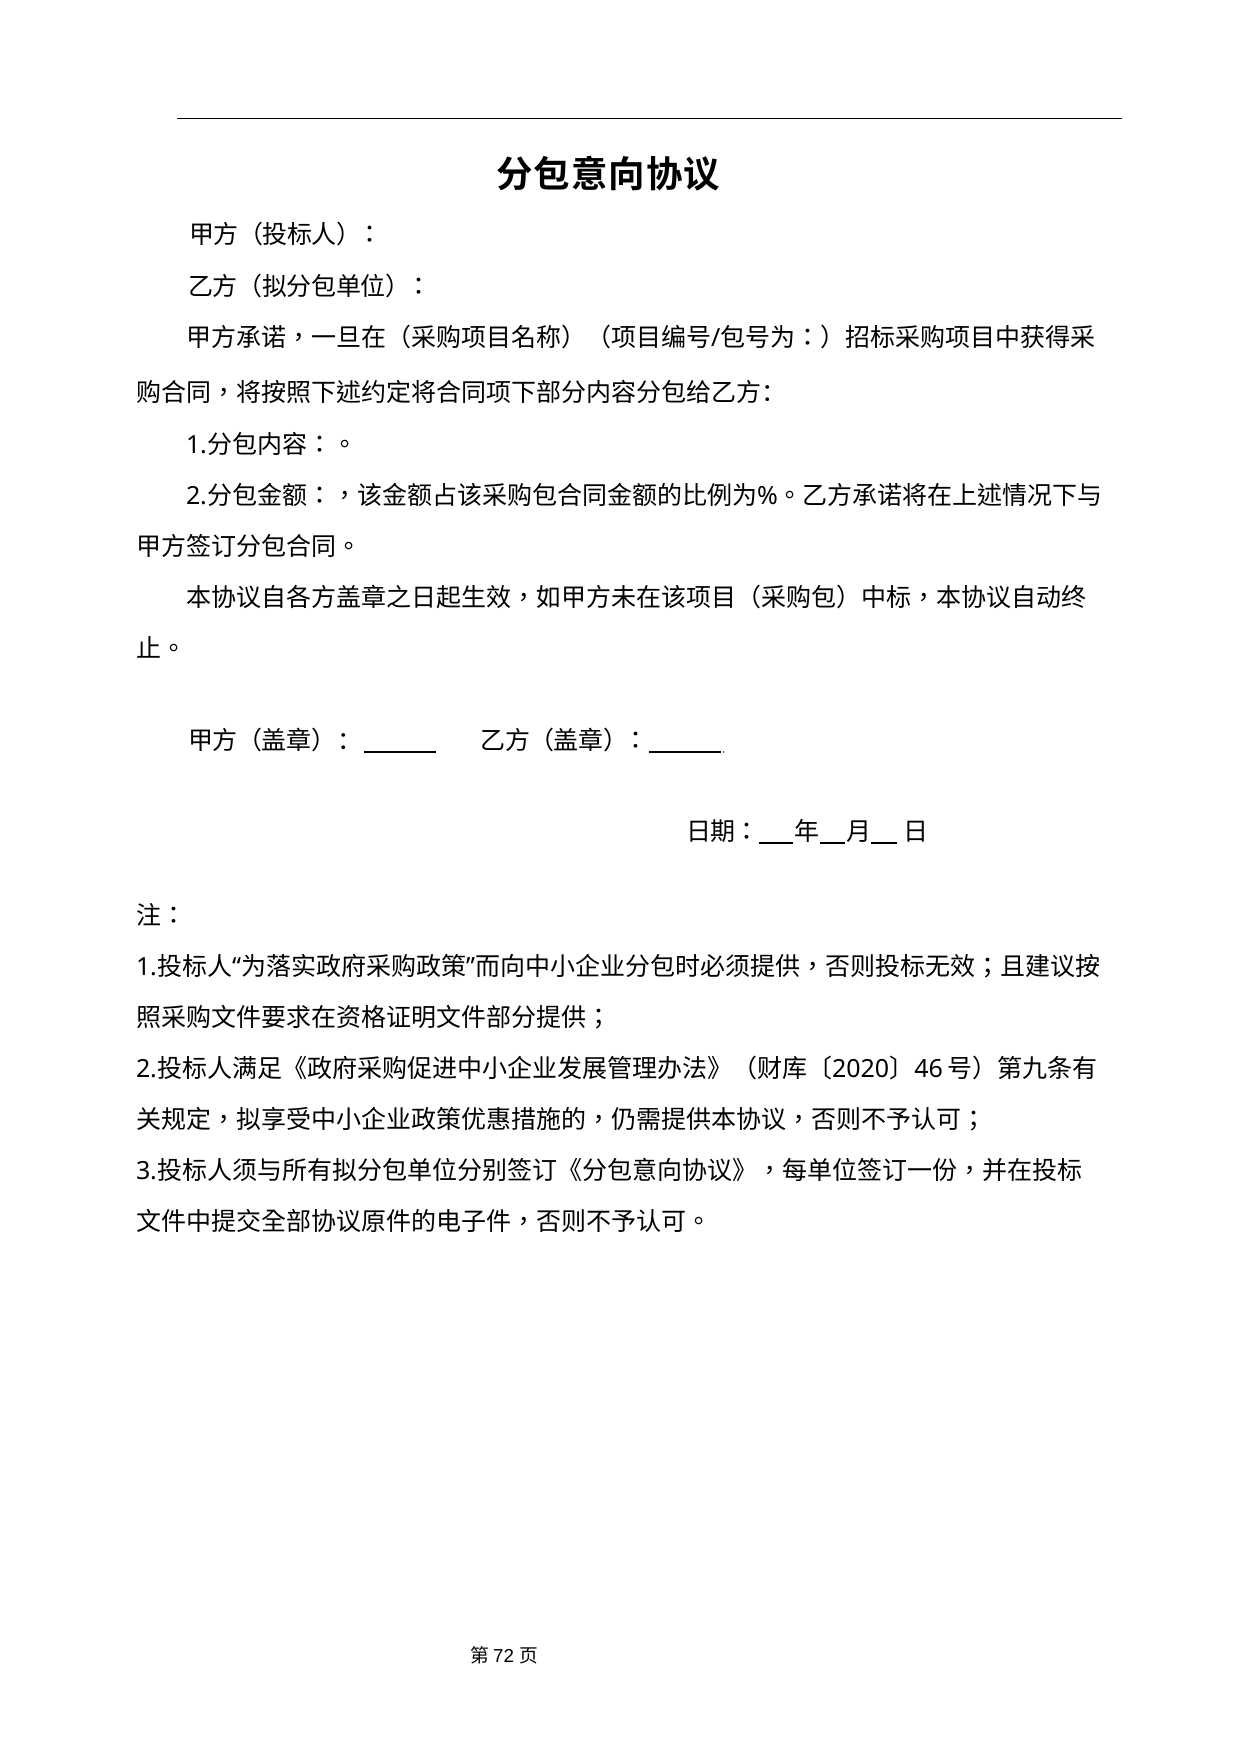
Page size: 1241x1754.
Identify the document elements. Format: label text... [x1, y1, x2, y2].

text 注： [136, 897, 1104, 931]
text 甲方（投标人）： [189, 222, 1104, 249]
text 2.投标人满足《政府采购促进中小企业发展管理办法》（财库〔2020〕46号）第九条有关规定，拟享受中小企业政策优惠措施的，仍需提供本协议，否则不予认可； [136, 1050, 1104, 1136]
text 本协议自各方盖章之日起生效，如甲方未在该项目（采购包）中标，本协议自动终止。 [136, 579, 1104, 664]
text 乙方（拟分包单位）： [188, 269, 1104, 303]
text 1.分包内容：。 [136, 426, 1104, 460]
text 2.分包金额：，该金额占该采购包合同金额的比例为%。乙方承诺将在上述情况下与甲方签订分包合同。 [136, 477, 1104, 562]
text 甲方（盖章） ： 乙方（盖章）： [188, 726, 1104, 755]
text 分包意向协议 [496, 154, 1104, 196]
text 甲方承诺，一旦在（采购项目名称）（项目编号/包号为：）招标采购项目中获得采购合同，将按照下述约定将合同项下部分内容分包给乙方： [136, 320, 1104, 408]
text 日期： 年 月 日 [687, 818, 1104, 846]
text 3.投标人须与所有拟分包单位分别签订《分包意向协议》，每单位签订一份，并在投标文件中提交全部协议原件的电子件，否则不予认可。 [136, 1152, 1104, 1238]
text 1.投标人“为落实政府采购政策”而向中小企业分包时必须提供，否则投标无效；且建议按照采购文件要求在资格证明文件部分提供； [136, 948, 1104, 1033]
